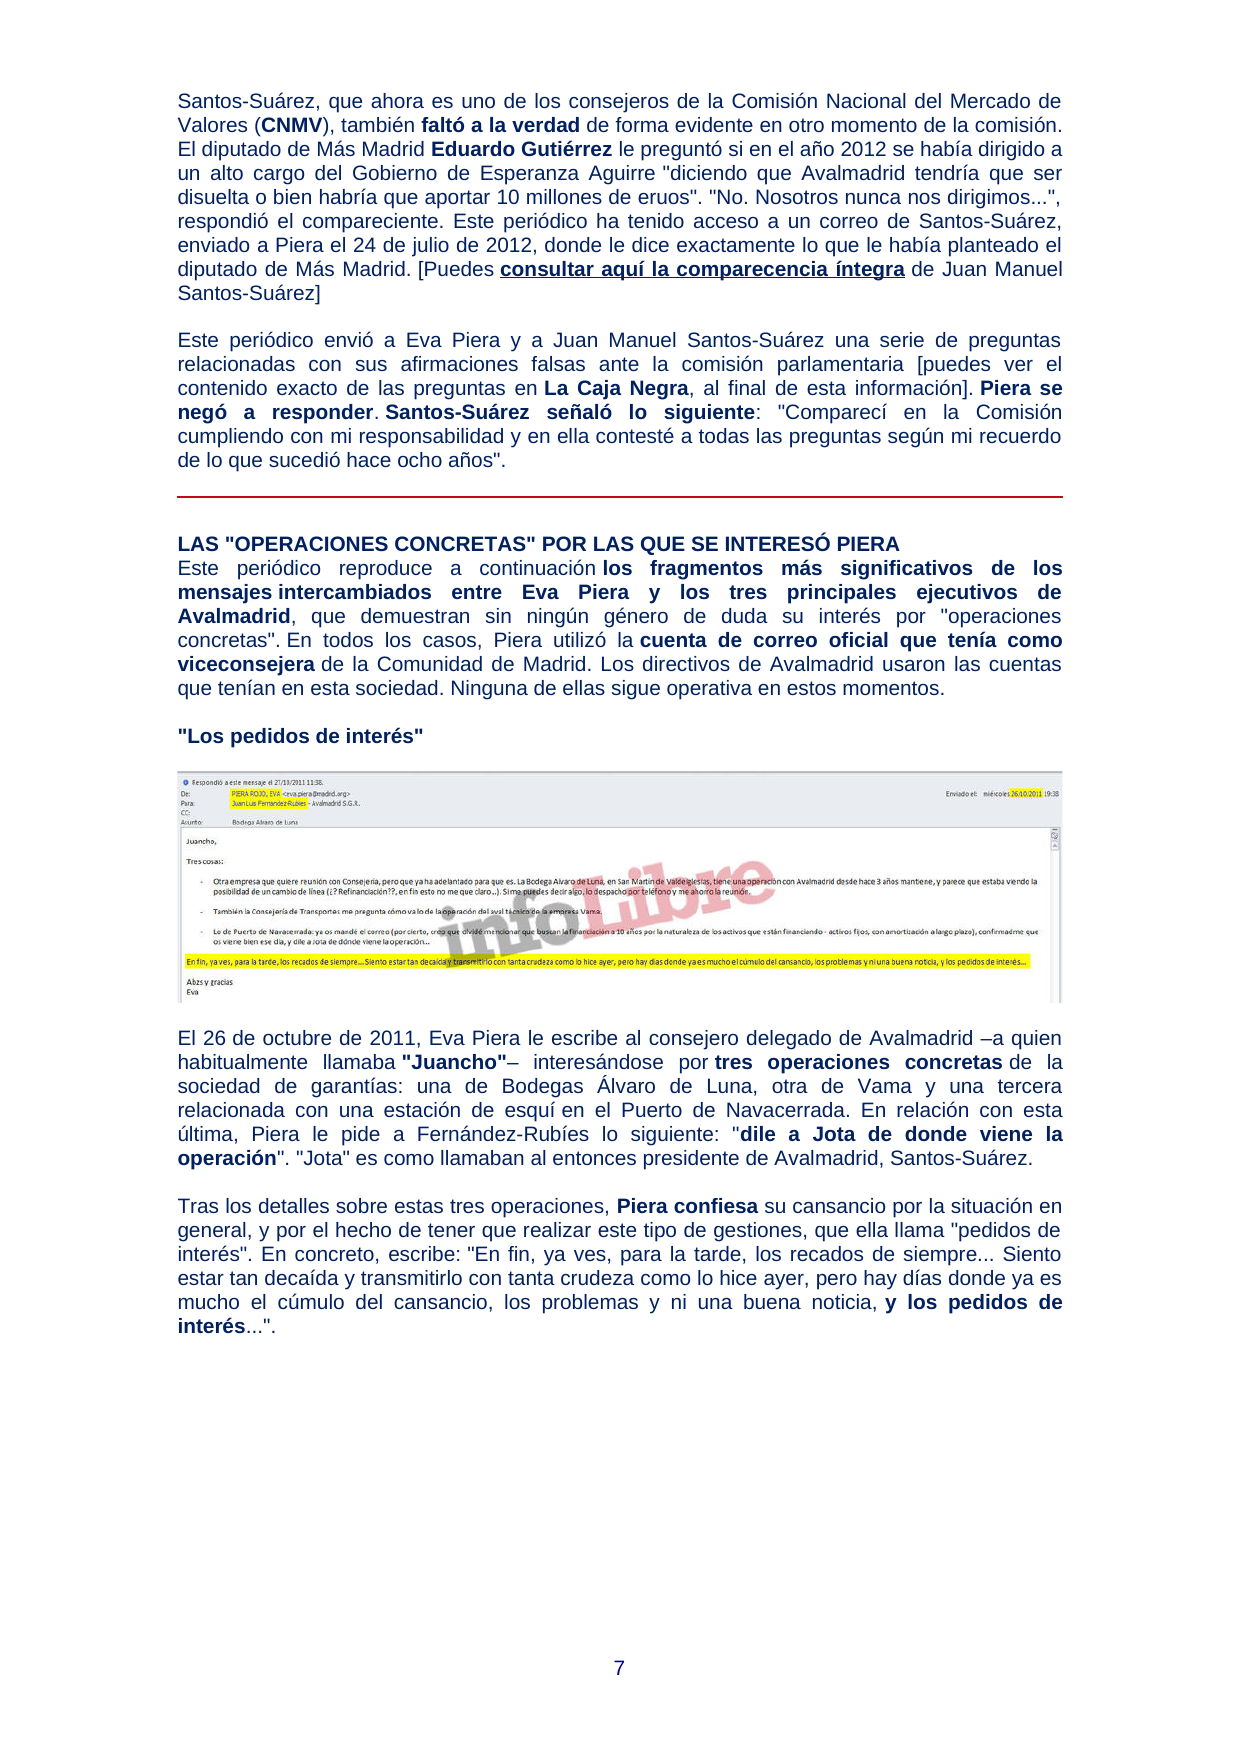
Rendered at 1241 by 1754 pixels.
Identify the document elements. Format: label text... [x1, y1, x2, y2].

text El 26 de octubre de 2011, Eva Piera le escribe al consejero delegado de Avalmadrid –a quien habitualmente llamaba "Juancho"– interesándose por tres operaciones concretas de la sociedad de garantías: una de Bodegas Álvaro de Luna, otra de Vama y una tercera relacionada con una estación de esquí en el Puerto de Navacerrada. En relación con esta última, Piera le pide a Fernández-Rubíes lo siguiente: "dile a Jota de donde viene la operación". "Jota" es como llamaban al entonces presidente de Avalmadrid, Santos-Suárez. [177, 1026, 1063, 1170]
text LAS "OPERACIONES CONCRETAS" POR LAS QUE SE INTERESÓ PIERA [177, 532, 1063, 556]
text Este periódico reproduce a continuación los fragmentos más significativos de los mensajes intercambiados entre Eva Piera y los tres principales ejecutivos de Avalmadrid, que demuestran sin ningún género de duda su interés por "operaciones concretas". En todos los casos, Piera utilizó la cuenta de correo oficial que tenía como viceconsejera de la Comunidad de Madrid. Los directivos de Avalmadrid usaron las cuentas que tenían en esta sociedad. Ninguna de ellas sigue operativa en estos momentos. [177, 556, 1063, 699]
picture [177, 771, 1063, 1003]
text Santos-Suárez, que ahora es uno de los consejeros de la Comisión Nacional del Mercado de Valores (CNMV), también faltó a la verdad de forma evidente en otro momento de la comisión. El diputado de Más Madrid Eduardo Gutiérrez le preguntó si en el año 2012 se había dirigido a un alto cargo del Gobierno de Esperanza Aguirre "diciendo que Avalmadrid tendría que ser disuelta o bien habría que aportar 10 millones de eruos". "No. Nosotros nunca nos dirigimos...", respondió el compareciente. Este periódico ha tenido acceso a un correo de Santos-Suárez, enviado a Piera el 24 de julio de 2012, donde le dice exactamente lo que le había planteado el diputado de Más Madrid. [Puedes consultar aquí la comparecencia íntegra de Juan Manuel Santos-Suárez] [177, 89, 1063, 304]
text Tras los detalles sobre estas tres operaciones, Piera confiesa su cansancio por la situación en general, y por el hecho de tener que realizar este tipo de gestiones, que ella llama "pedidos de interés". En concreto, escribe: "En fin, ya ves, para la tarde, los recados de siempre... Siento estar tan decaída y transmitirlo con tanta crudeza como lo hice ayer, pero hay días donde ya es mucho el cúmulo del cansancio, los problemas y ni una buena noticia, y los pedidos de interés...". [177, 1194, 1063, 1338]
text Este periódico envió a Eva Piera y a Juan Manuel Santos-Suárez una serie de preguntas relacionadas con sus afirmaciones falsas ante la comisión parlamentaria [puedes ver el contenido exacto de las preguntas en La Caja Negra, al final de esta información]. Piera se negó a responder. Santos-Suárez señaló lo siguiente: "Comparecí en la Comisión cumpliendo con mi responsabilidad y en ella contesté a todas las preguntas según mi recuerdo de lo que sucedió hace ocho años". [177, 328, 1063, 472]
text "Los pedidos de interés" [177, 723, 1063, 747]
